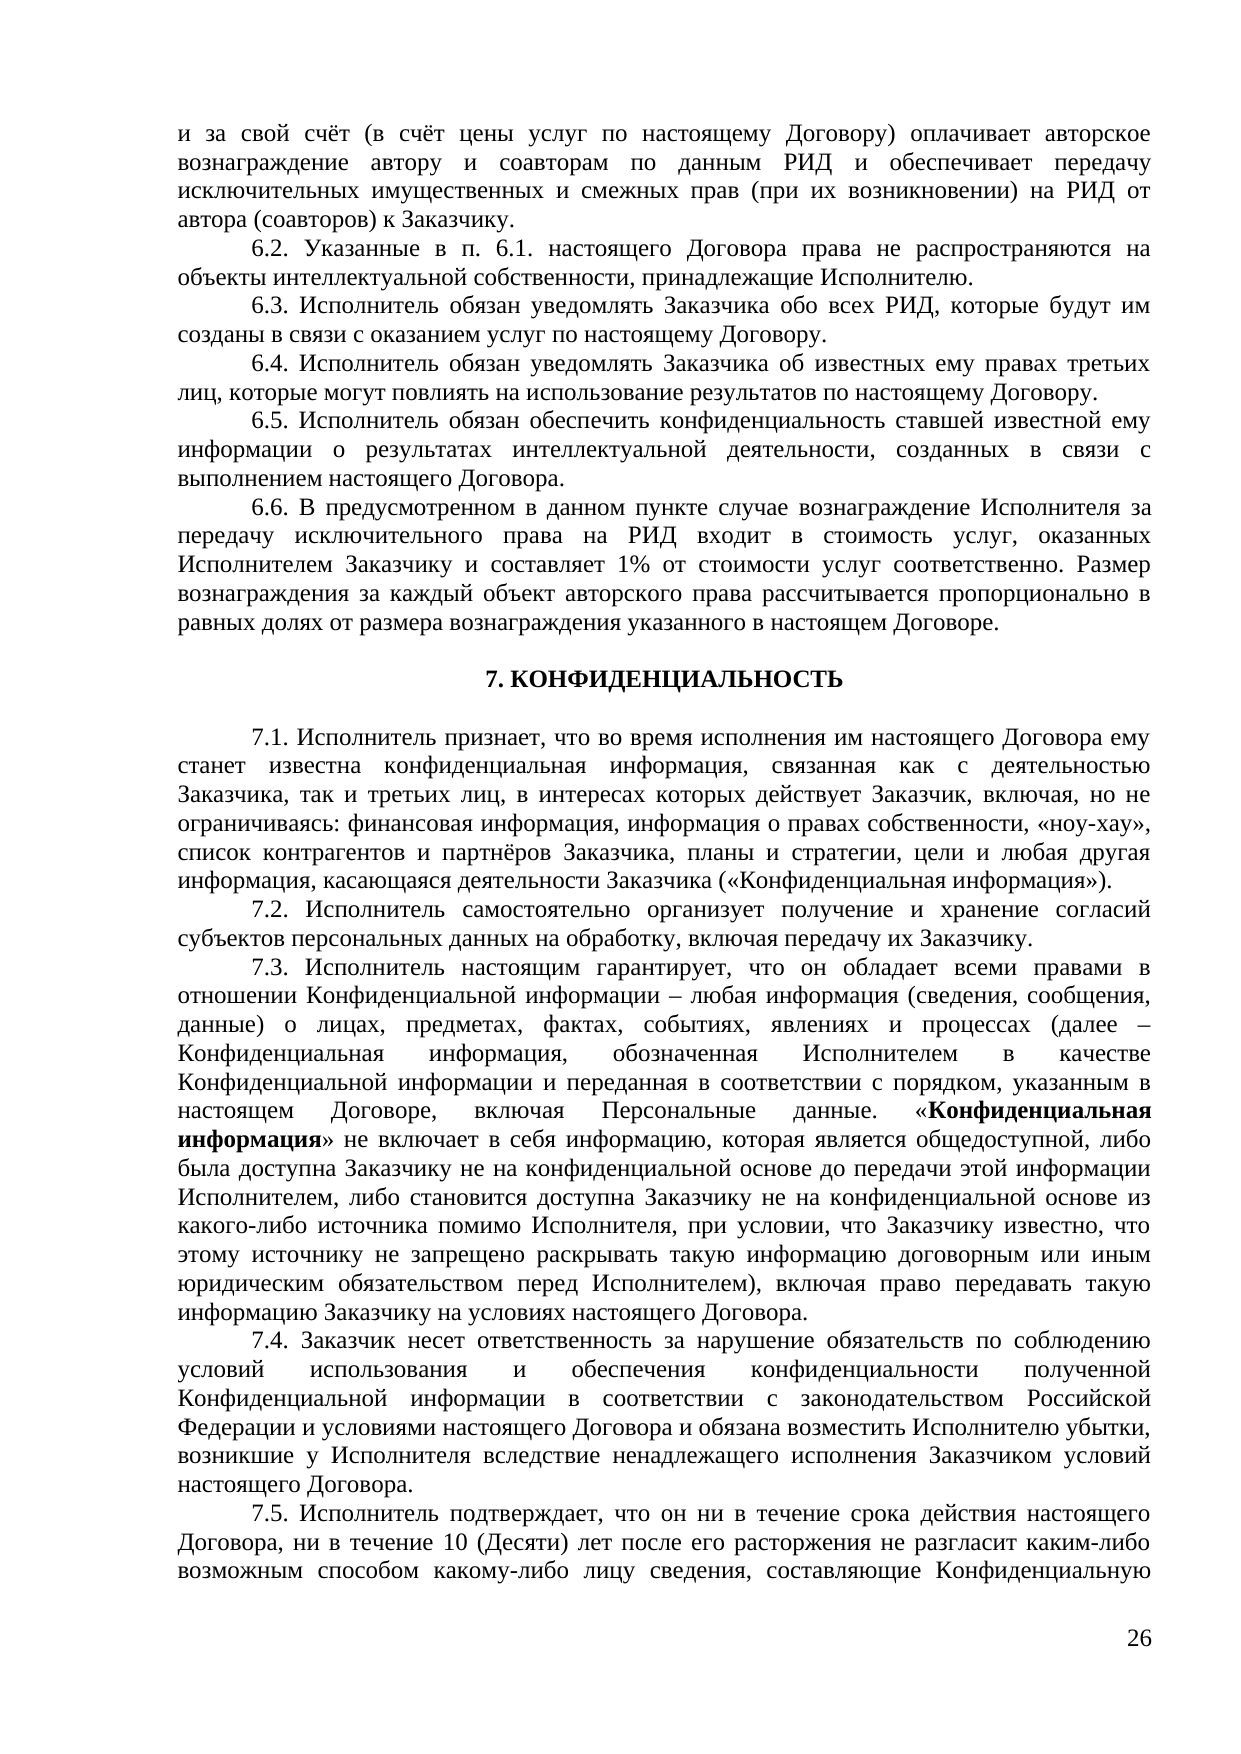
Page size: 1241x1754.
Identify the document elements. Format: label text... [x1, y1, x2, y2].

text 6.5. Исполнитель обязан обеспечить конфиденциальность ставшей известной ему информации о результатах интеллектуальной деятельности, созданных в связи с выполнением настоящего Договора. [177, 406, 1152, 492]
text 7.1. Исполнитель признает, что во время исполнения им настоящего Договора ему станет известна конфиденциальная информация, связанная как с деятельностью Заказчика, так и третьих лиц, в интересах которых действует Заказчик, включая, но не ограничиваясь: финансовая информация, информация о правах собственности, «ноу-хау», список контрагентов и партнёров Заказчика, планы и стратегии, цели и любая другая информация, касающаяся деятельности Заказчика («Конфиденциальная информация»). [177, 722, 1152, 894]
text 7.3. Исполнитель настоящим гарантирует, что он обладает всеми правами в отношении Конфиденциальной информации – любая информация (сведения, сообщения, данные) о лицах, предметах, фактах, событиях, явлениях и процессах (далее – Конфиденциальная информация, обозначенная Исполнителем в качестве Конфиденциальной информации и переданная в соответствии с порядком, указанным в настоящем Договоре, включая Персональные данные. «Конфиденциальная информация» не включает в себя информацию, которая является общедоступной, либо была доступна Заказчику не на конфиденциальной основе до передачи этой информации Исполнителем, либо становится доступна Заказчику не на конфиденциальной основе из какого-либо источника помимо Исполнителя, при условии, что Заказчику известно, что этому источнику не запрещено раскрывать такую информацию договорным или иным юридическим обязательством перед Исполнителем), включая право передавать такую информацию Заказчику на условиях настоящего Договора. [177, 952, 1152, 1326]
text 6.3. Исполнитель обязан уведомлять Заказчика обо всех РИД, которые будут им созданы в связи с оказанием услуг по настоящему Договору. [177, 291, 1152, 348]
text 7.2. Исполнитель самостоятельно организует получение и хранение согласий субъектов персональных данных на обработку, включая передачу их Заказчику. [177, 894, 1152, 952]
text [177, 1498, 1152, 1584]
text 7.4. Заказчик несет ответственность за нарушение обязательств по соблюдению условий использования и обеспечения конфиденциальности полученной Конфиденциальной информации в соответствии с законодательством Российской Федерации и условиями настоящего Договора и обязана возместить Исполнителю убытки, возникшие у Исполнителя вследствие ненадлежащего исполнения Заказчиком условий настоящего Договора. [177, 1326, 1152, 1498]
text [177, 118, 1152, 233]
text 7. КОНФИДЕНЦИАЛЬНОСТЬ [177, 664, 1152, 693]
text 6.4. Исполнитель обязан уведомлять Заказчика об известных ему правах третьих лиц, которые могут повлиять на использование результатов по настоящему Договору. [177, 348, 1152, 406]
text 6.6. В предусмотренном в данном пункте случае вознаграждение Исполнителя за передачу исключительного права на РИД входит в стоимость услуг, оказанных Исполнителем Заказчику и составляет 1% от стоимости услуг соответственно. Размер вознаграждения за каждый объект авторского права рассчитывается пропорционально в равных долях от размера вознаграждения указанного в настоящем Договоре. [177, 492, 1152, 636]
text 6.2. Указанные в п. 6.1. настоящего Договора права не распространяются на объекты интеллектуальной собственности, принадлежащие Исполнителю. [177, 233, 1152, 291]
